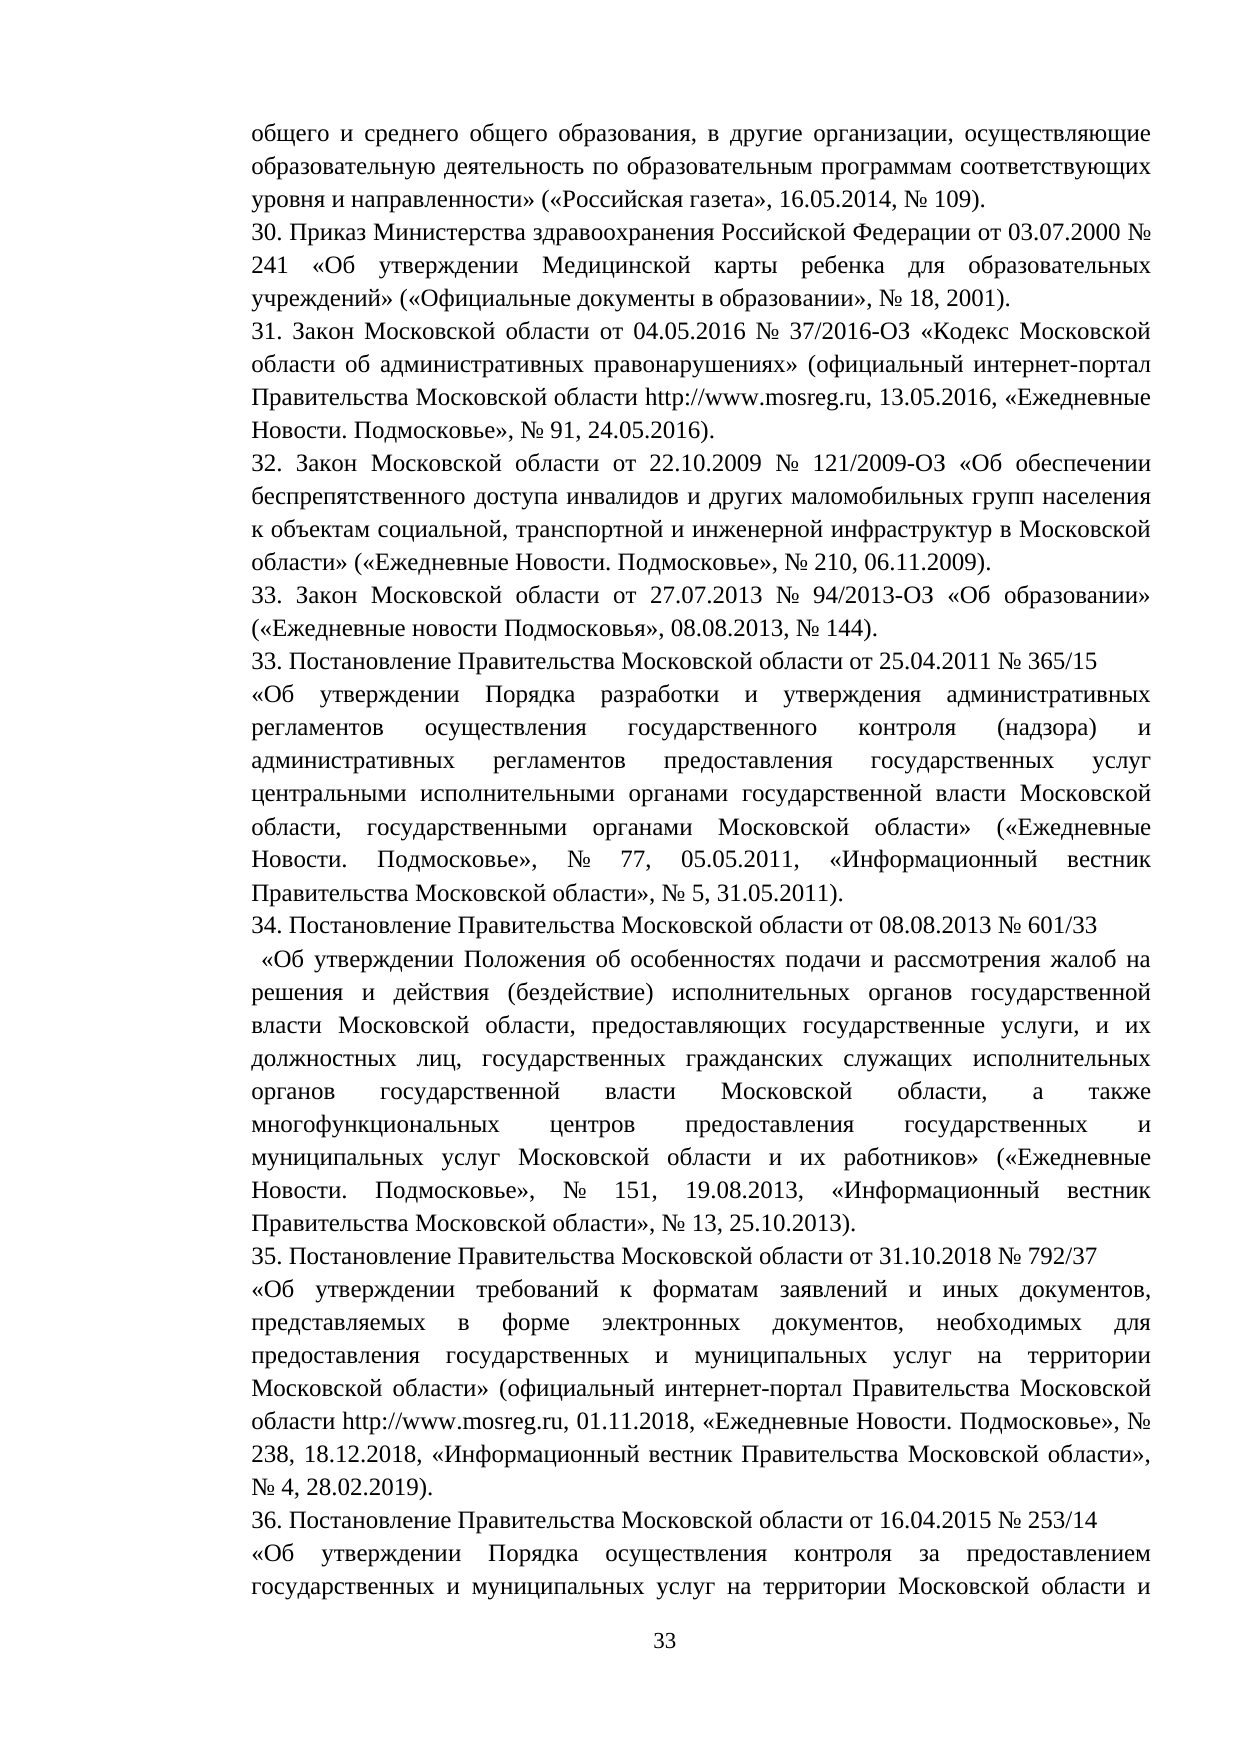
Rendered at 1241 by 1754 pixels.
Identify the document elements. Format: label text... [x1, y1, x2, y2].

text 35. Постановление Правительства Московской области от 31.10.2018 № 792/37 [251, 1241, 1152, 1269]
text 33. Постановление Правительства Московской области от 25.04.2011 № 365/15 [251, 646, 1152, 675]
text 31. Закон Московской области от 04.05.2016 № 37/2016-ОЗ «Кодекс Московской области об административных правонарушениях» (официальный интернет-портал Правительства Московской области http://www.mosreg.ru, 13.05.2016, «Ежедневные Новости. Подмосковье», № 91, 24.05.2016). [251, 316, 1152, 444]
text 36. Постановление Правительства Московской области от 16.04.2015 № 253/14 [251, 1505, 1152, 1534]
text «Об утверждении Положения об особенностях подачи и рассмотрения жалоб на решения и действия (бездействие) исполнительных органов государственной власти Московской области, предоставляющих государственные услуги, и их должностных лиц, государственных гражданских служащих исполнительных органов государственной власти Московской области, а также многофункциональных центров предоставления государственных и муниципальных услуг Московской области и их работников» («Ежедневные Новости. Подмосковье», № 151, 19.08.2013, «Информационный вестник Правительства Московской области», № 13, 25.10.2013). [251, 944, 1152, 1237]
text «Об утверждении требований к форматам заявлений и иных документов, представляемых в форме электронных документов, необходимых для предоставления государственных и муниципальных услуг на территории Московской области» (официальный интернет-портал Правительства Московской области http://www.mosreg.ru, 01.11.2018, «Ежедневные Новости. Подмосковье», № 238, 18.12.2018, «Информационный вестник Правительства Московской области», № 4, 28.02.2019). [251, 1274, 1152, 1501]
text 34. Постановление Правительства Московской области от 08.08.2013 № 601/33 [251, 911, 1152, 939]
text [251, 1538, 1152, 1600]
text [251, 118, 1152, 213]
text 33. Закон Московской области от 27.07.2013 № 94/2013-ОЗ «Об образовании» («Ежедневные новости Подмосковья», 08.08.2013, № 144). [251, 580, 1152, 642]
text 30. Приказ Министерства здравоохранения Российской Федерации от 03.07.2000 № 241 «Об утверждении Медицинской карты ребенка для образовательных учреждений» («Официальные документы в образовании», № 18, 2001). [251, 217, 1152, 312]
text 32. Закон Московской области от 22.10.2009 № 121/2009-ОЗ «Об обеспечении беспрепятственного доступа инвалидов и других маломобильных групп населения к объектам социальной, транспортной и инженерной инфраструктур в Московской области» («Ежедневные Новости. Подмосковье», № 210, 06.11.2009). [251, 448, 1152, 576]
text «Об утверждении Порядка разработки и утверждения административных регламентов осуществления государственного контроля (надзора) и административных регламентов предоставления государственных услуг центральными исполнительными органами государственной власти Московской области, государственными органами Московской области» («Ежедневные Новости. Подмосковье», № 77, 05.05.2011, «Информационный вестник Правительства Московской области», № 5, 31.05.2011). [251, 679, 1152, 906]
